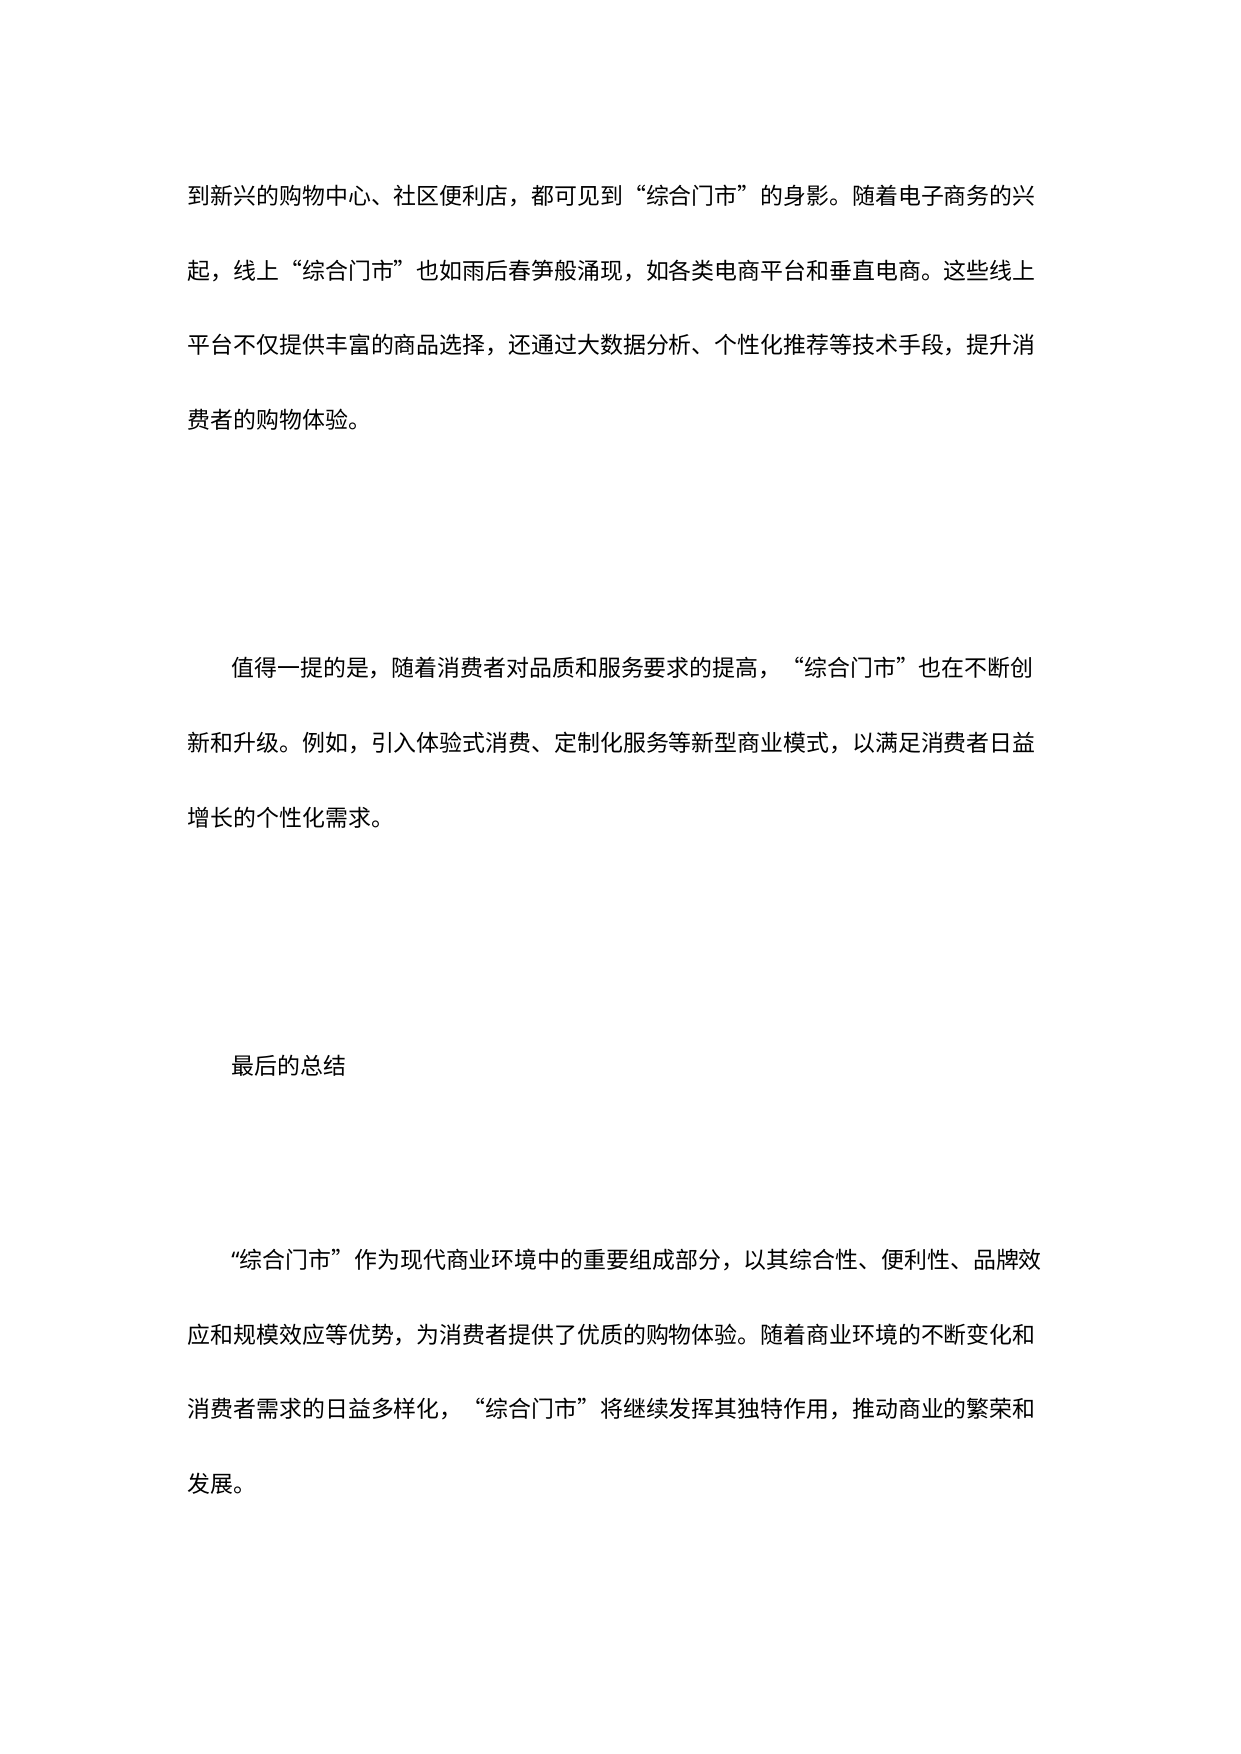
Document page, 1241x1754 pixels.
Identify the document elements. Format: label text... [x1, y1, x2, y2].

text 最后的总结 [187, 1032, 1053, 1097]
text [187, 162, 1053, 451]
text “综合门市”作为现代商业环境中的重要组成部分，以其综合性、便利性、品牌效应和规模效应等优势，为消费者提供了优质的购物体验。随着商业环境的不断变化和消费者需求的日益多样化，“综合门市”将继续发挥其独特作用，推动商业的繁荣和发展。 [187, 1226, 1053, 1515]
text 值得一提的是，随着消费者对品质和服务要求的提高，“综合门市”也在不断创新和升级。例如，引入体验式消费、定制化服务等新型商业模式，以满足消费者日益增长的个性化需求。 [187, 634, 1053, 848]
